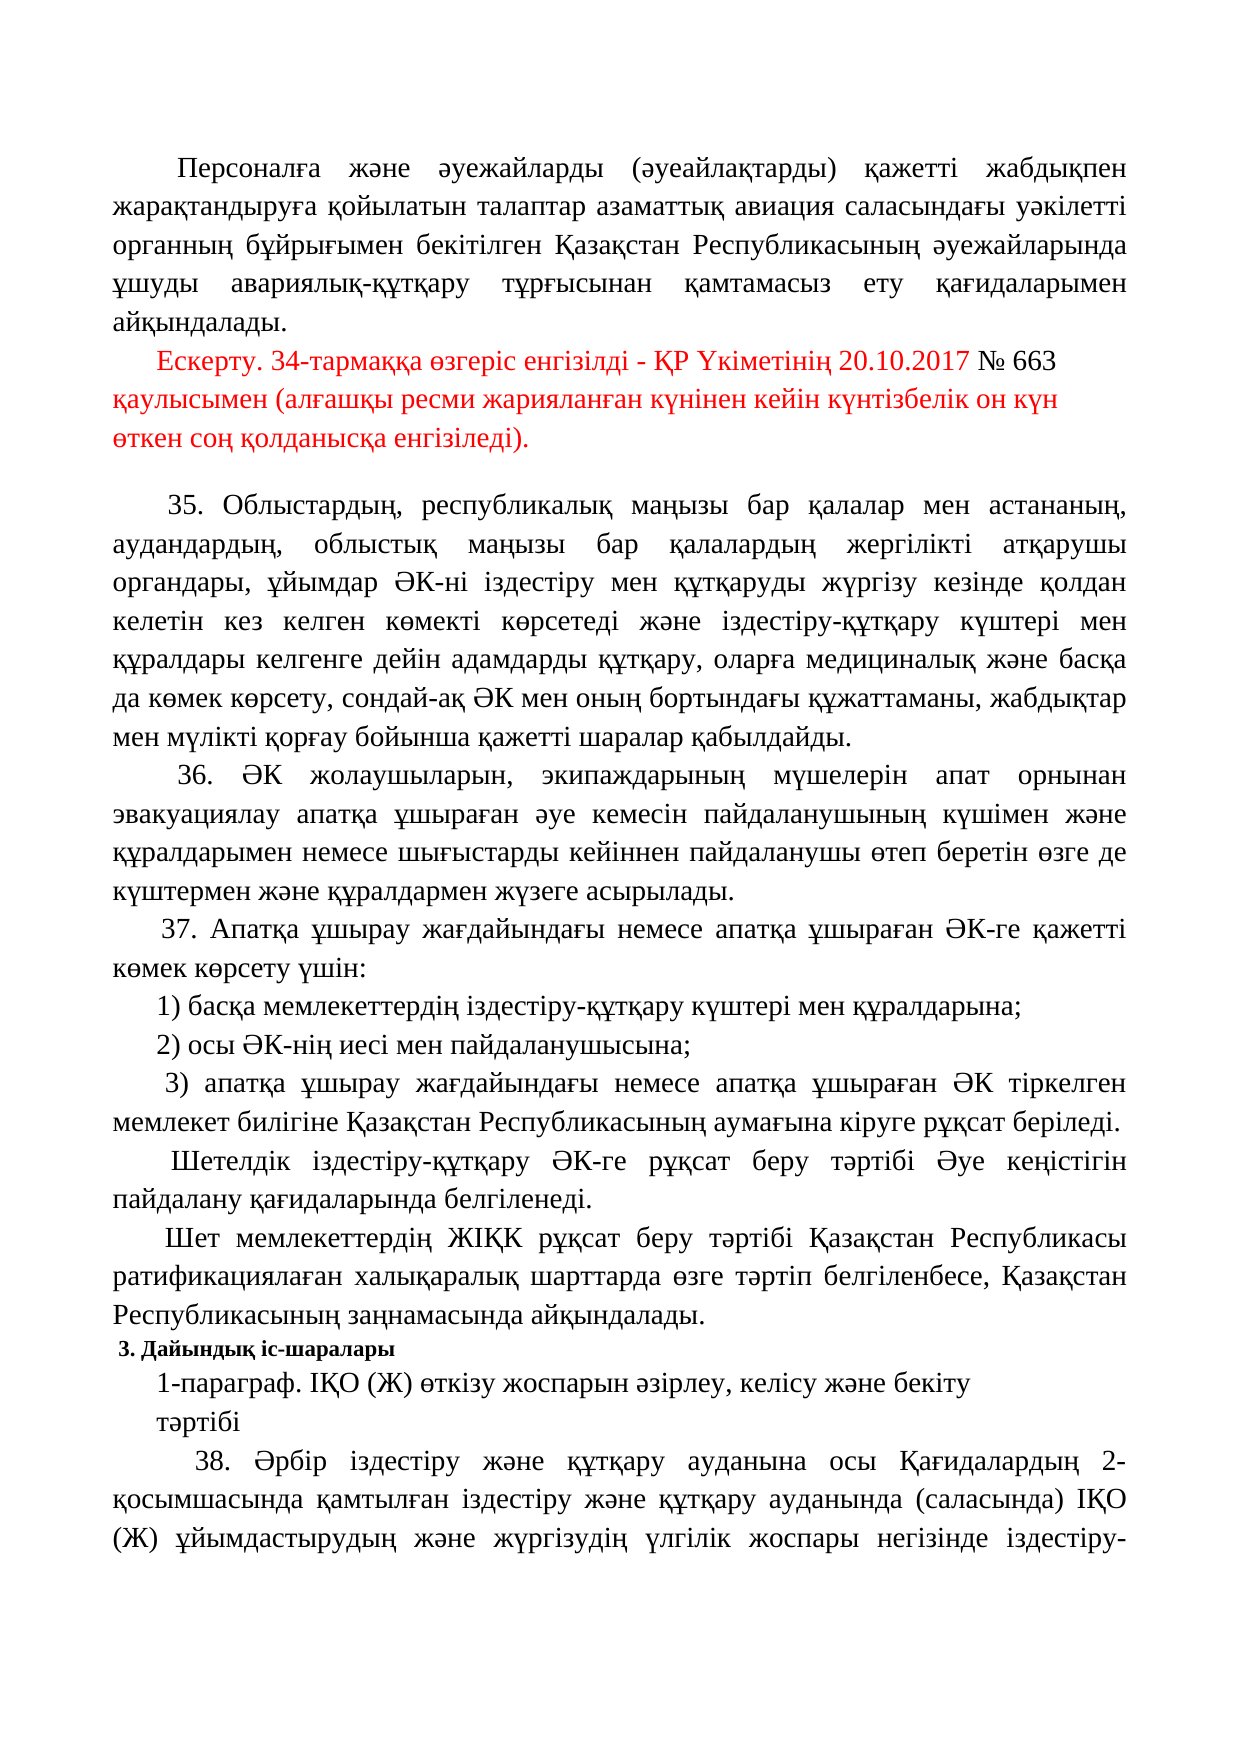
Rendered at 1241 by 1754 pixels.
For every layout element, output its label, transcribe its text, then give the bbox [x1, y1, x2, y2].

text 1-параграф. ІҚО (Ж) өткізу жоспарын әзірлеу, келісу және бекіту [112, 1366, 1128, 1399]
text Персоналға және әуежайларды (әуеайлақтарды) қажетті жабдықпен жарақтандыруға қойылатын талаптар азаматтық авиация саласындағы уәкілетті органның бұйрығымен бекітілген Қазақстан Республикасының әуежайларында ұшуды авариялық-құтқару тұрғысынан қамтамасыз ету қағидаларымен айқындалады. [112, 150, 1128, 338]
text 1) басқа мемлекеттердің іздестіру-құтқару күштері мен құралдарына; [112, 988, 1128, 1022]
text 35. Облыстардың, республикалық маңызы бар қалалар мен астананың, аудандардың, облыстық маңызы бар қалалардың жергілікті атқарушы органдары, ұйымдар ӘК-ні іздестіру мен құтқаруды жүргізу кезінде қолдан келетін кез келген көмекті көрсетеді және іздестіру-құтқару күштері мен құралдары келгенге дейін адамдарды құтқару, оларға медициналық және басқа да көмек көрсету, сондай-ақ ӘК мен оның бортындағы құжаттаманы, жабдықтар мен мүлікті қорғау бойынша қажетті шаралар қабылдайды. [112, 487, 1128, 752]
text 37. Апатқа ұшырау жағдайындағы немесе апатқа ұшыраған ӘК-ге қажетті көмек көрсету үшін: [112, 911, 1128, 983]
text Ескерту. 34-тармаққа өзгеріс енгізілді - ҚР Үкіметінің 20.10.2017 № 663 қаулысымен (алғашқы ресми жарияланған күнінен кейін күнтізбелік он күн өткен соң қолданысқа енгізіледі). [112, 343, 1128, 483]
text Шет мемлекеттердің ЖІҚК рұқсат беру тәртібі Қазақстан Республикасы ратификациялаған халықаралық шарттарда өзге тәртіп белгіленбесе, Қазақстан Республикасының заңнамасында айқындалады. [112, 1220, 1128, 1330]
text тәртібі [112, 1404, 1128, 1438]
text 3) апатқа ұшырау жағдайындағы немесе апатқа ұшыраған ӘК тіркелген мемлекет билігіне Қазақстан Республикасының аумағына кіруге рұқсат беріледі. [112, 1066, 1128, 1138]
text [112, 1443, 1128, 1553]
text 2) осы ӘК-нің иесі мен пайдаланушысына; [112, 1027, 1128, 1061]
text 36. ӘК жолаушыларын, экипаждарының мүшелерін апат орнынан эвакуациялау апатқа ұшыраған әуе кемесін пайдаланушының күшімен және құралдарымен немесе шығыстарды кейіннен пайдаланушы өтеп беретін өзге де күштермен және құралдармен жүзеге асырылады. [112, 757, 1128, 906]
text 3. Дайындық іс-шаралары [112, 1335, 1128, 1362]
text Шетелдік іздестіру-құтқару ӘК-ге рұқсат беру тәртібі Әуе кеңістігін пайдалану қағидаларында белгіленеді. [112, 1143, 1128, 1215]
